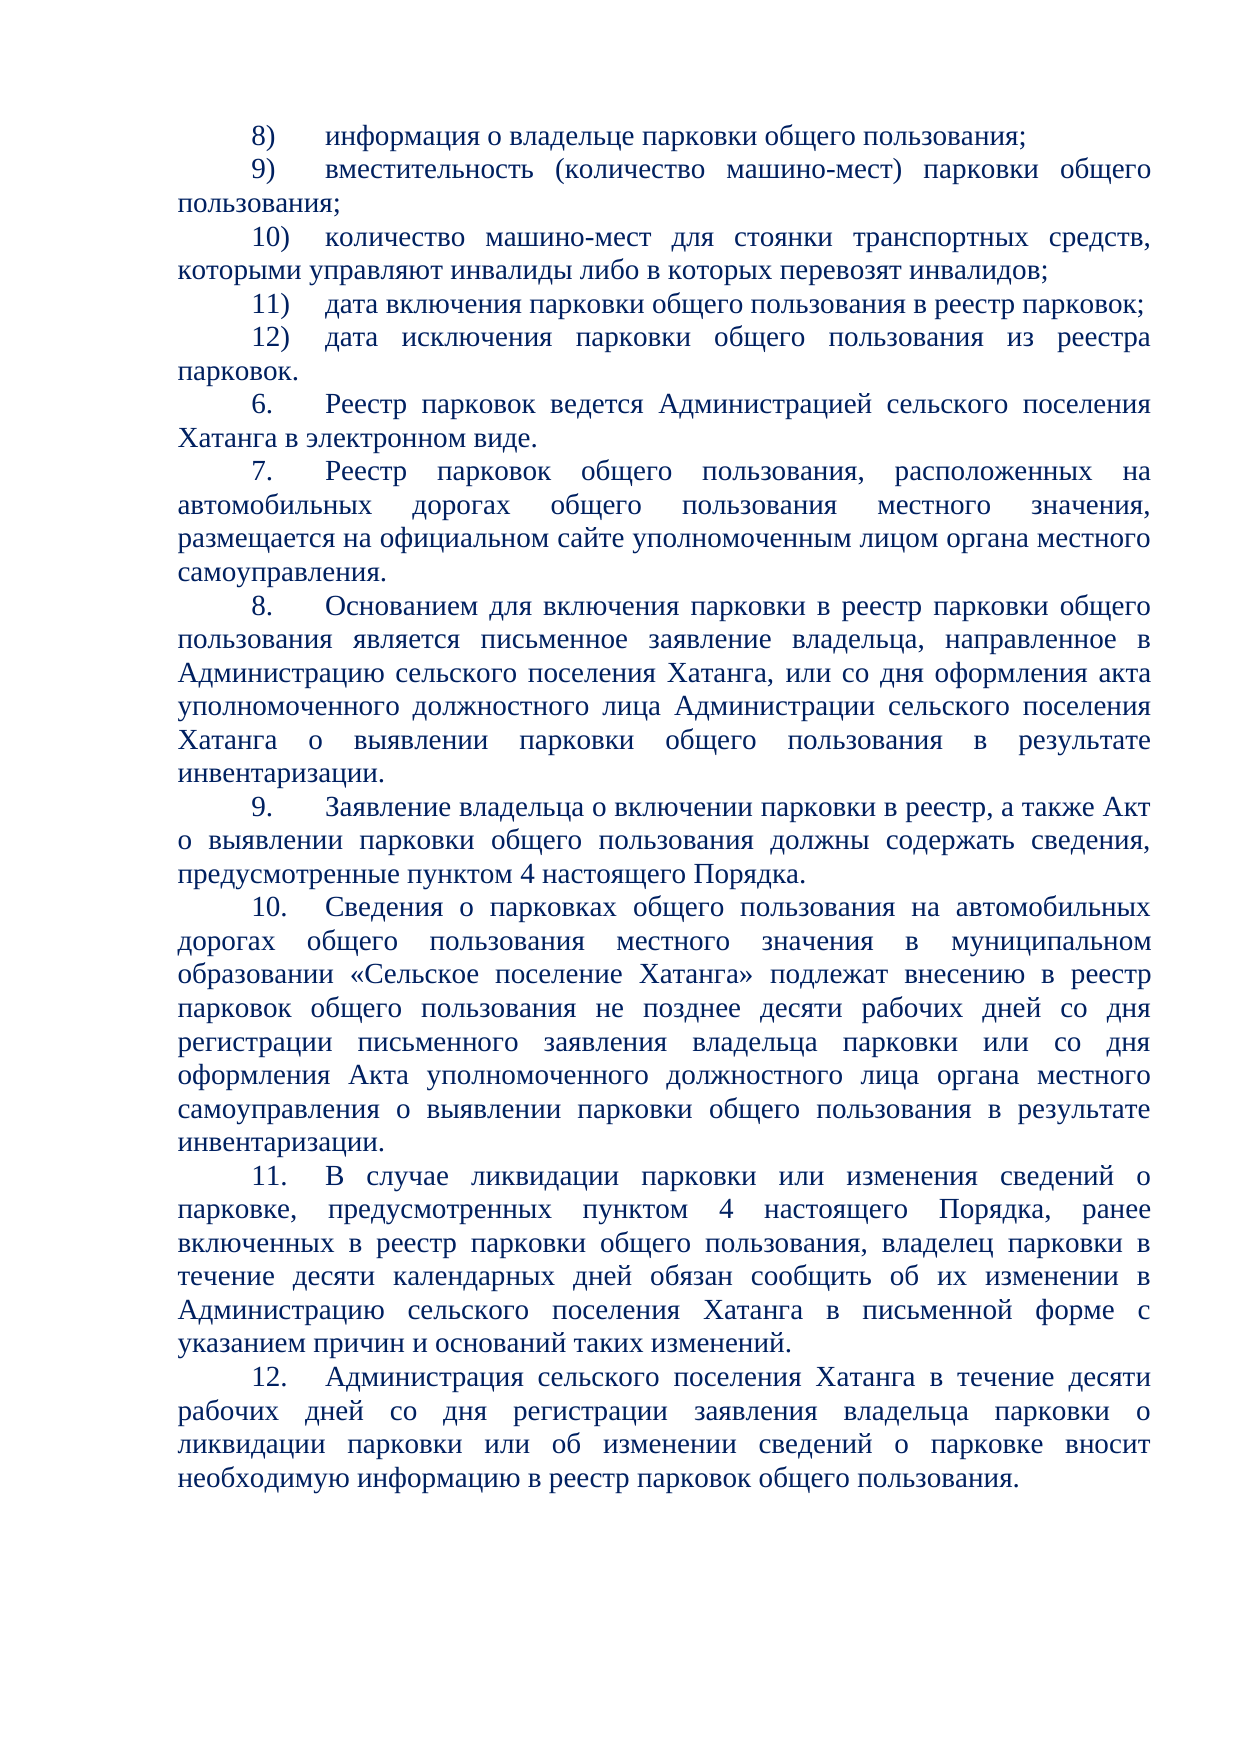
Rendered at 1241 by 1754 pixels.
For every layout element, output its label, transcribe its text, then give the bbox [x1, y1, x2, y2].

text 12) дата исключения парковки общего пользования из реестра парковок. [177, 319, 1152, 386]
text 10) количество машино-мест для стоянки транспортных средств, которыми управляют инвалиды либо в которых перевозят инвалидов; [177, 219, 1152, 286]
text 8) информация о владельце парковки общего пользования; [177, 118, 1152, 152]
text 12. Администрация сельского поселения Хатанга в течение десяти рабочих дней со дня регистрации заявления владельца парковки о ликвидации парковки или об изменении сведений о парковке вносит необходимую информацию в реестр парковок общего пользования. [177, 1359, 1152, 1493]
text 10. Сведения о парковках общего пользования на автомобильных дорогах общего пользования местного значения в муниципальном образовании «Сельское поселение Хатанга» подлежат внесению в реестр парковок общего пользования не позднее десяти рабочих дней со дня регистрации письменного заявления владельца парковки или со дня оформления Акта уполномоченного должностного лица органа местного самоуправления о выявлении парковки общего пользования в результате инвентаризации. [177, 889, 1152, 1158]
text 9) вместительность (количество машино-мест) парковки общего пользования; [177, 152, 1152, 219]
text 11. В случае ликвидации парковки или изменения сведений о парковке, предусмотренных пунктом 4 настоящего Порядка, ранее включенных в реестр парковки общего пользования, владелец парковки в течение десяти календарных дней обязан сообщить об их изменении в Администрацию сельского поселения Хатанга в письменной форме с указанием причин и оснований таких изменений. [177, 1158, 1152, 1359]
text 11) дата включения парковки общего пользования в реестр парковок; [177, 286, 1152, 319]
text 9. Заявление владельца о включении парковки в реестр, а также Акт о выявлении парковки общего пользования должны содержать сведения, предусмотренные пунктом 4 настоящего Порядка. [177, 789, 1152, 889]
text 7. Реестр парковок общего пользования, расположенных на автомобильных дорогах общего пользования местного значения, размещается на официальном сайте уполномоченным лицом органа местного самоуправления. [177, 453, 1152, 588]
text 8. Основанием для включения парковки в реестр парковки общего пользования является письменное заявление владельца, направленное в Администрацию сельского поселения Хатанга, или со дня оформления акта уполномоченного должностного лица Администрации сельского поселения Хатанга о выявлении парковки общего пользования в результате инвентаризации. [177, 588, 1152, 789]
text 6. Реестр парковок ведется Администрацией сельского поселения Хатанга в электронном виде. [177, 386, 1152, 453]
